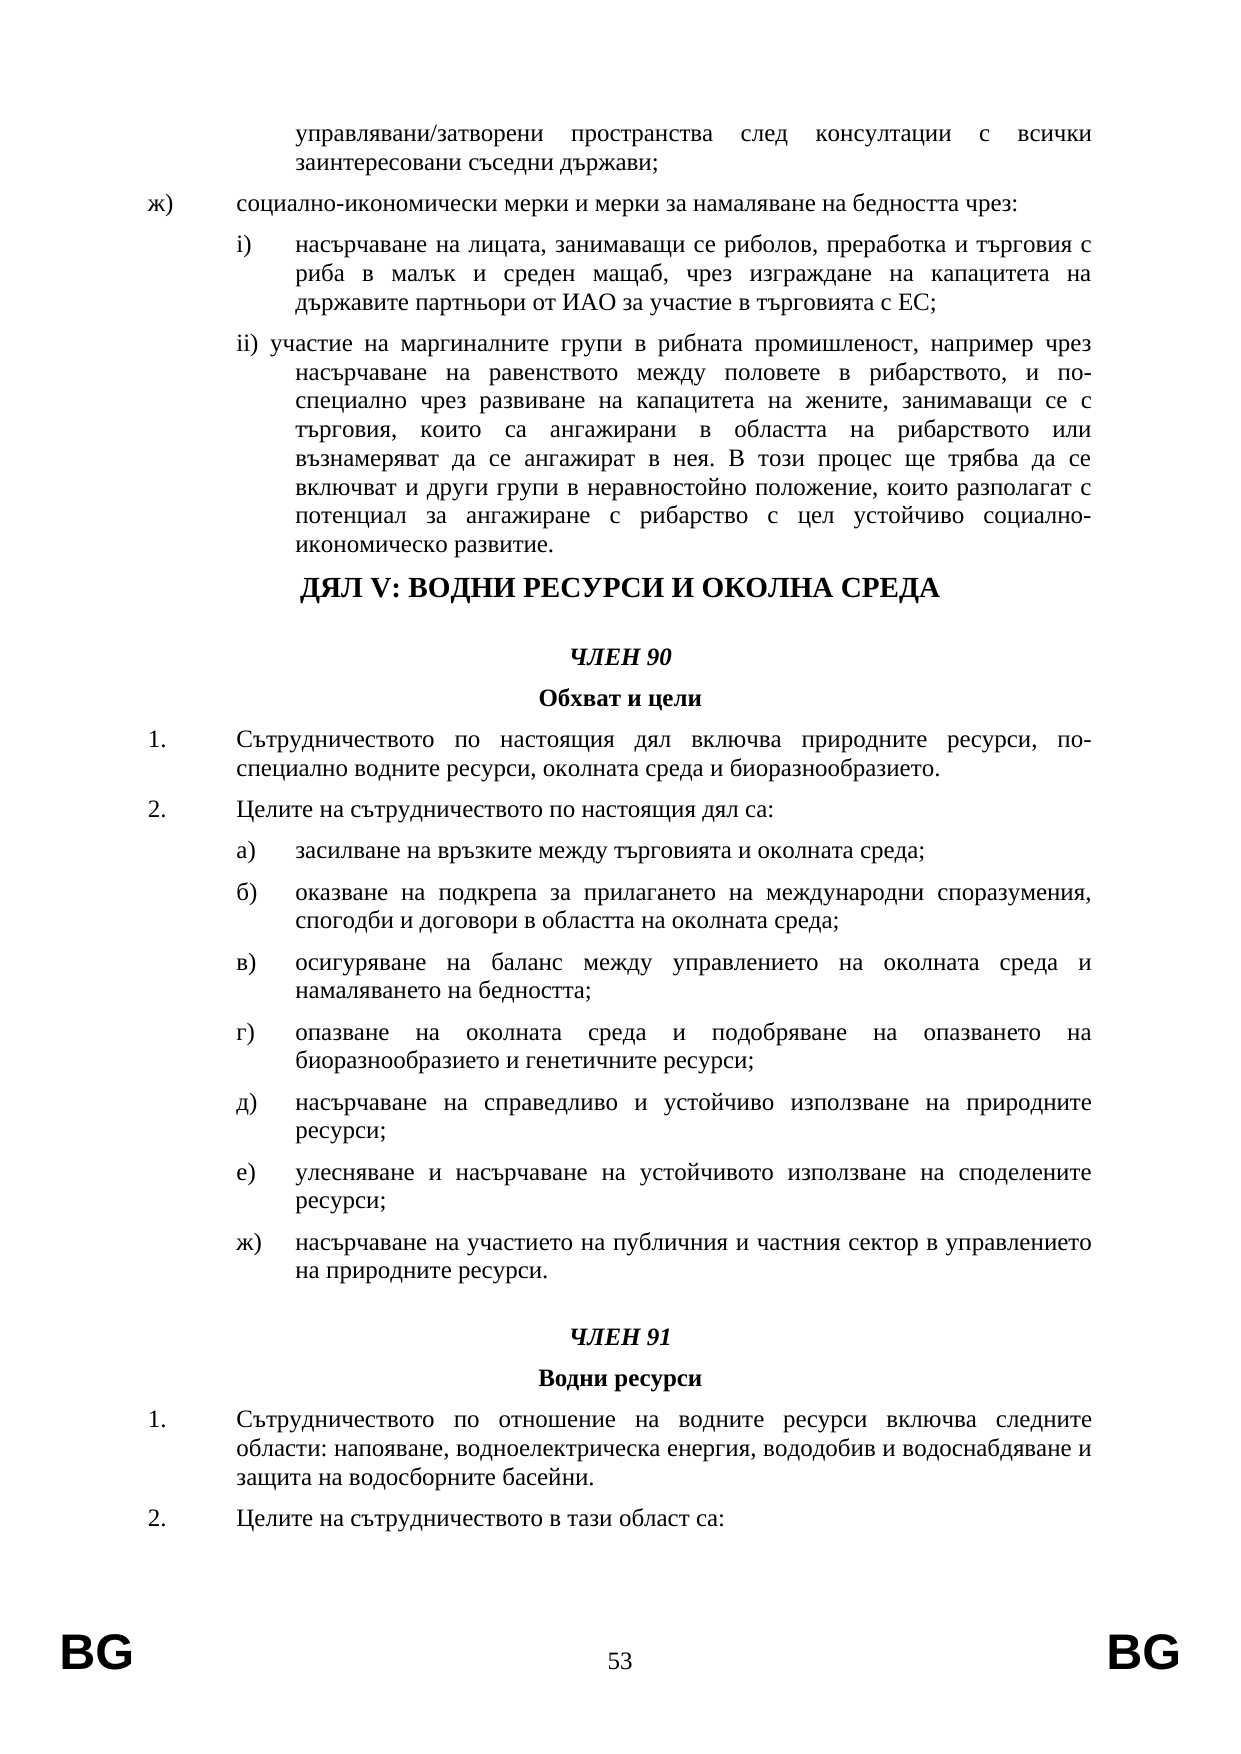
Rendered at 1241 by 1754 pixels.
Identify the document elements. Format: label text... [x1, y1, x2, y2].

text ЧЛЕН 90 [148, 642, 1093, 670]
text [236, 118, 1093, 176]
text а) засилване на връзките между търговията и околната среда; [236, 835, 1093, 864]
text ДЯЛ V: ВОДНИ РЕСУРСИ И ОКОЛНА СРЕДА [148, 571, 1093, 604]
text е) улесняване и насърчаване на устойчивото използване на споделените ресурси; [236, 1157, 1093, 1214]
text Водни ресурси [148, 1363, 1093, 1392]
text д) насърчаване на справедливо и устойчиво използване на природните ресурси; [236, 1087, 1093, 1144]
text ЧЛЕН 91 [148, 1322, 1093, 1350]
text 1. Сътрудничеството по настоящия дял включва природните ресурси, по-специално водните ресурси, околната среда и биоразнообразието. [148, 724, 1093, 782]
text i) насърчаване на лицата, занимаващи се риболов, преработка и търговия с риба в малък и среден мащаб, чрез изграждане на капацитета на държавите партньори от ИАО за участие в търговията с ЕС; [236, 229, 1093, 316]
text ii) участие на маргиналните групи в рибната промишленост, например чрез насърчаване на равенството между половете в рибарството, и по-специално чрез развиване на капацитета на жените, занимаващи се с търговия, които са ангажирани в областта на рибарството или възнамеряват да се ангажират в нея. В този процес ще трябва да се включват и други групи в неравностойно положение, които разполагат с потенциал за ангажиране с рибарство с цел устойчиво социално-икономическо развитие. [236, 328, 1093, 558]
text 1. Сътрудничеството по отношение на водните ресурси включва следните области: напояване, водноелектрическа енергия, вододобив и водоснабдяване и защита на водосборните басейни. [148, 1404, 1093, 1490]
text в) осигуряване на баланс между управлението на околната среда и намаляването на бедността; [236, 947, 1093, 1004]
text ж) насърчаване на участието на публичния и частния сектор в управлението на природните ресурси. [236, 1227, 1093, 1284]
text Обхват и цели [148, 683, 1093, 712]
text г) опазване на околната среда и подобряване на опазването на биоразнообразието и генетичните ресурси; [236, 1017, 1093, 1074]
text б) оказване на подкрепа за прилагането на международни споразумения, спогодби и договори в областта на околната среда; [236, 877, 1093, 934]
text 2. Целите на сътрудничеството в тази област са: [148, 1503, 1093, 1532]
text ж) социално-икономически мерки и мерки за намаляване на бедността чрез: [148, 188, 1093, 217]
text 2. Целите на сътрудничеството по настоящия дял са: [148, 794, 1093, 823]
